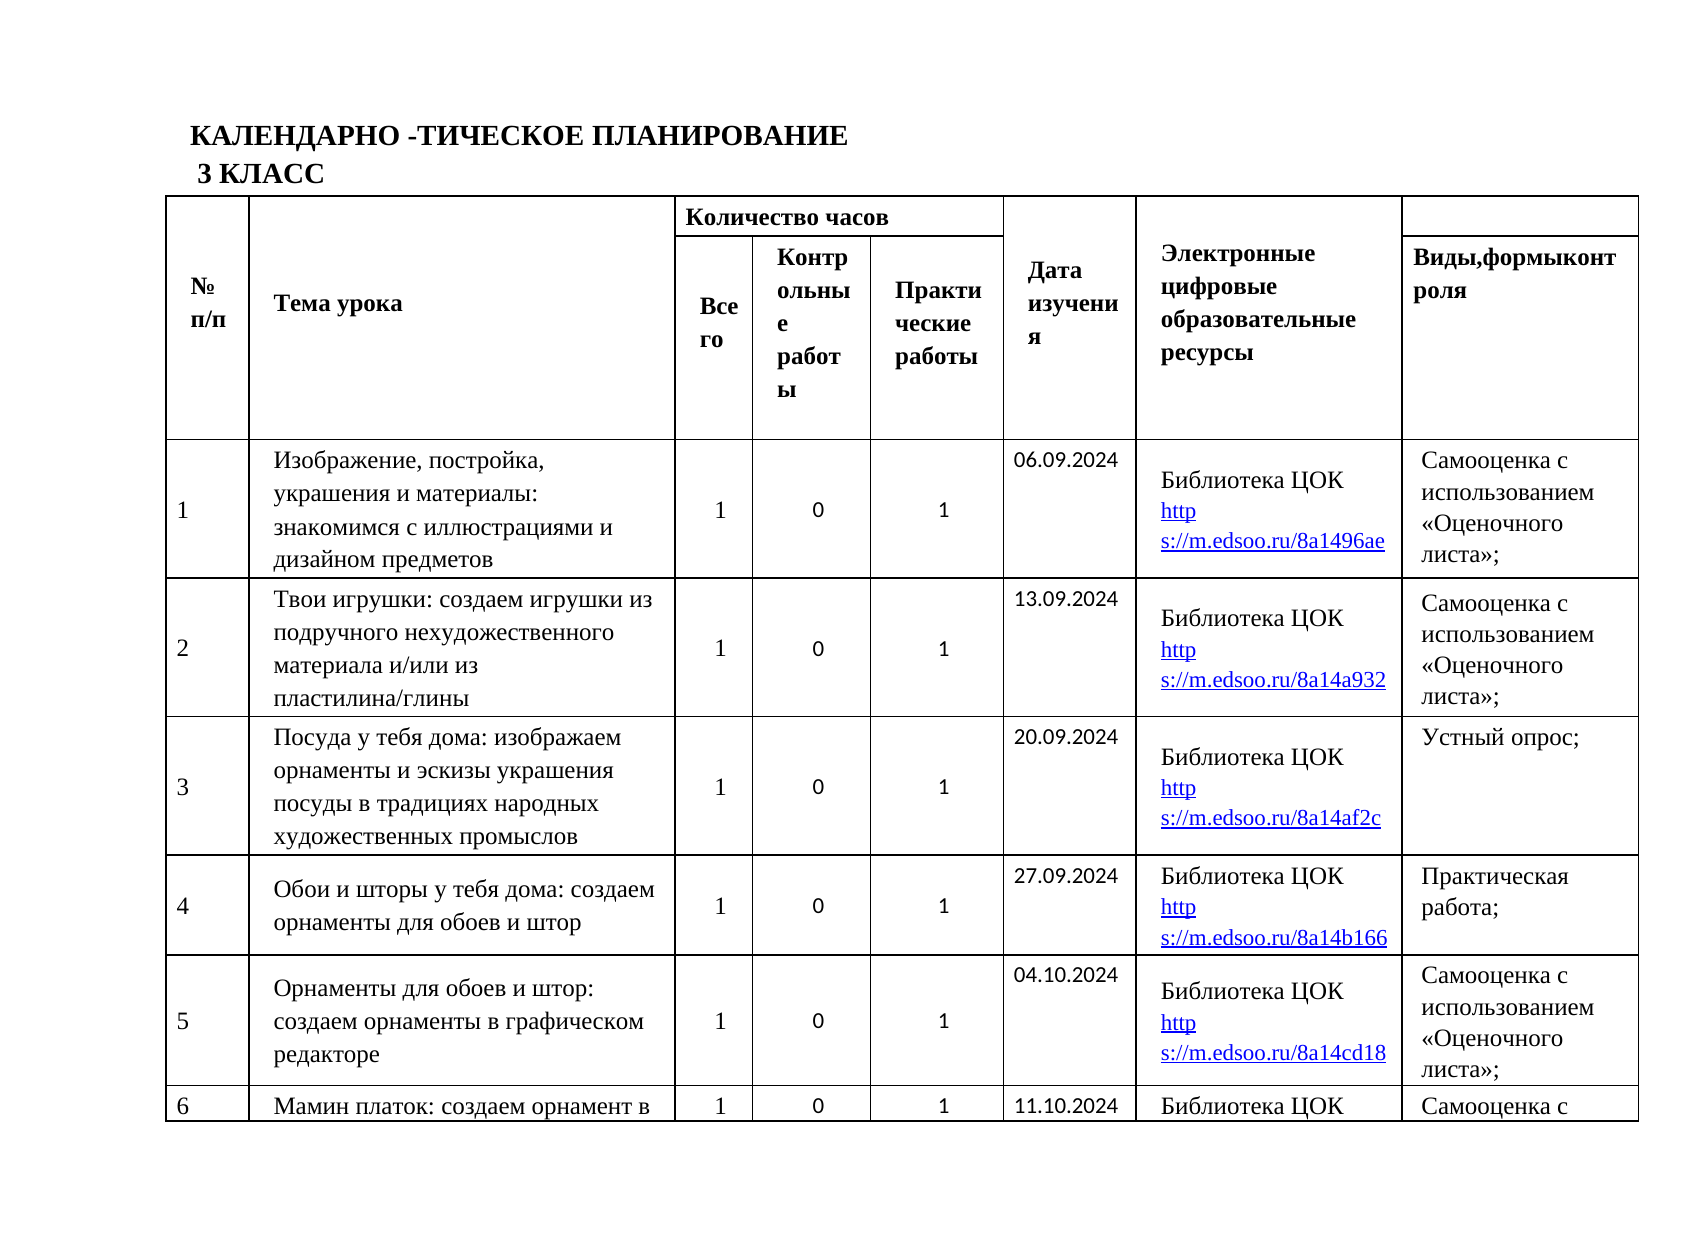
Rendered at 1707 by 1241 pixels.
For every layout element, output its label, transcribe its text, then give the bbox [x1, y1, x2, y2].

table_cell 13.09.2024 [1004, 579, 1135, 716]
table_cell 27.09.2024 [1004, 856, 1135, 954]
table_cell Самооценка с использованием «Оценочного листа»; [1403, 440, 1638, 577]
table_header Электронные цифровые образовательные ресурсы [1137, 197, 1401, 439]
table_cell 1 [676, 1086, 752, 1120]
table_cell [1137, 1086, 1401, 1120]
table_header Дата изучения [1004, 197, 1135, 439]
table_cell Библиотека ЦОК https://m.edsoo.ru/8a1496ae [1137, 440, 1401, 577]
table_header [1403, 197, 1638, 235]
table_cell 6 [167, 1086, 248, 1120]
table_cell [1403, 1086, 1638, 1120]
table_cell 0 [753, 856, 870, 954]
table_cell 1 [871, 440, 1003, 577]
table_cell Устный опрос; [1403, 717, 1638, 854]
table_cell 4 [167, 856, 248, 954]
table_cell 06.09.2024 [1004, 440, 1135, 577]
table_cell Всего [676, 237, 752, 439]
table_cell Самооценка с использованием «Оценочного листа»; [1403, 579, 1638, 716]
table_cell 0 [753, 1086, 870, 1120]
table_cell 0 [753, 956, 870, 1084]
table_cell 1 [676, 856, 752, 954]
table_cell 11.10.2024 [1004, 1086, 1135, 1120]
table_cell Практическая работа; [1403, 856, 1638, 954]
table_cell 3 [167, 717, 248, 854]
table_cell Библиотека ЦОК https://m.edsoo.ru/8a14af2c [1137, 717, 1401, 854]
table_cell 1 [871, 717, 1003, 854]
table_cell Библиотека ЦОК https://m.edsoo.ru/8a14b166 [1137, 856, 1401, 954]
table_cell 1 [871, 856, 1003, 954]
table_cell Изображение, постройка, украшения и материалы: знакомимся с иллюстрациями и дизайном предметов [250, 440, 674, 577]
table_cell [1403, 956, 1638, 1084]
table_cell 1 [676, 440, 752, 577]
table_cell 1 [676, 717, 752, 854]
table_cell 1 [871, 1086, 1003, 1120]
table_header Количество часов [676, 197, 1003, 235]
table_cell 1 [871, 579, 1003, 716]
table_cell Библиотека ЦОК https://m.edsoo.ru/8a14cd18 [1137, 956, 1401, 1084]
table_cell Орнаменты для обоев и штор: создаем орнаменты в графическом редакторе [250, 956, 674, 1084]
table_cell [250, 1086, 674, 1120]
table_header № п/п [167, 197, 248, 439]
table_cell Контрольные работы [753, 237, 870, 439]
table_cell Посуда у тебя дома: изображаем орнаменты и эскизы украшения посуды в традициях народных художественных промыслов [250, 717, 674, 854]
table_cell 1 [676, 956, 752, 1084]
table_cell Виды,формыконтроля [1403, 237, 1638, 439]
text КАЛЕНДАРНО -ТИЧЕСКОЕ ПЛАНИРОВАНИЕ [190, 118, 1618, 152]
table_cell 0 [753, 579, 870, 716]
text 3 КЛАСС [190, 157, 1618, 190]
table_cell 0 [753, 717, 870, 854]
table_cell 1 [676, 579, 752, 716]
table_cell 0 [753, 440, 870, 577]
table_cell 20.09.2024 [1004, 717, 1135, 854]
table_cell 1 [167, 440, 248, 577]
table_cell Обои и шторы у тебя дома: создаем орнаменты для обоев и штор [250, 856, 674, 954]
table_cell Библиотека ЦОК https://m.edsoo.ru/8a14a932 [1137, 579, 1401, 716]
table_cell 2 [167, 579, 248, 716]
table_cell 04.10.2024 [1004, 956, 1135, 1084]
table_cell Практические работы [871, 237, 1003, 439]
table_cell 5 [167, 956, 248, 1084]
table_cell 1 [871, 956, 1003, 1084]
table_header Тема урока [250, 197, 674, 439]
table_cell Твои игрушки: создаем игрушки из подручного нехудожественного материала и/или из пластилина/глины [250, 579, 674, 716]
